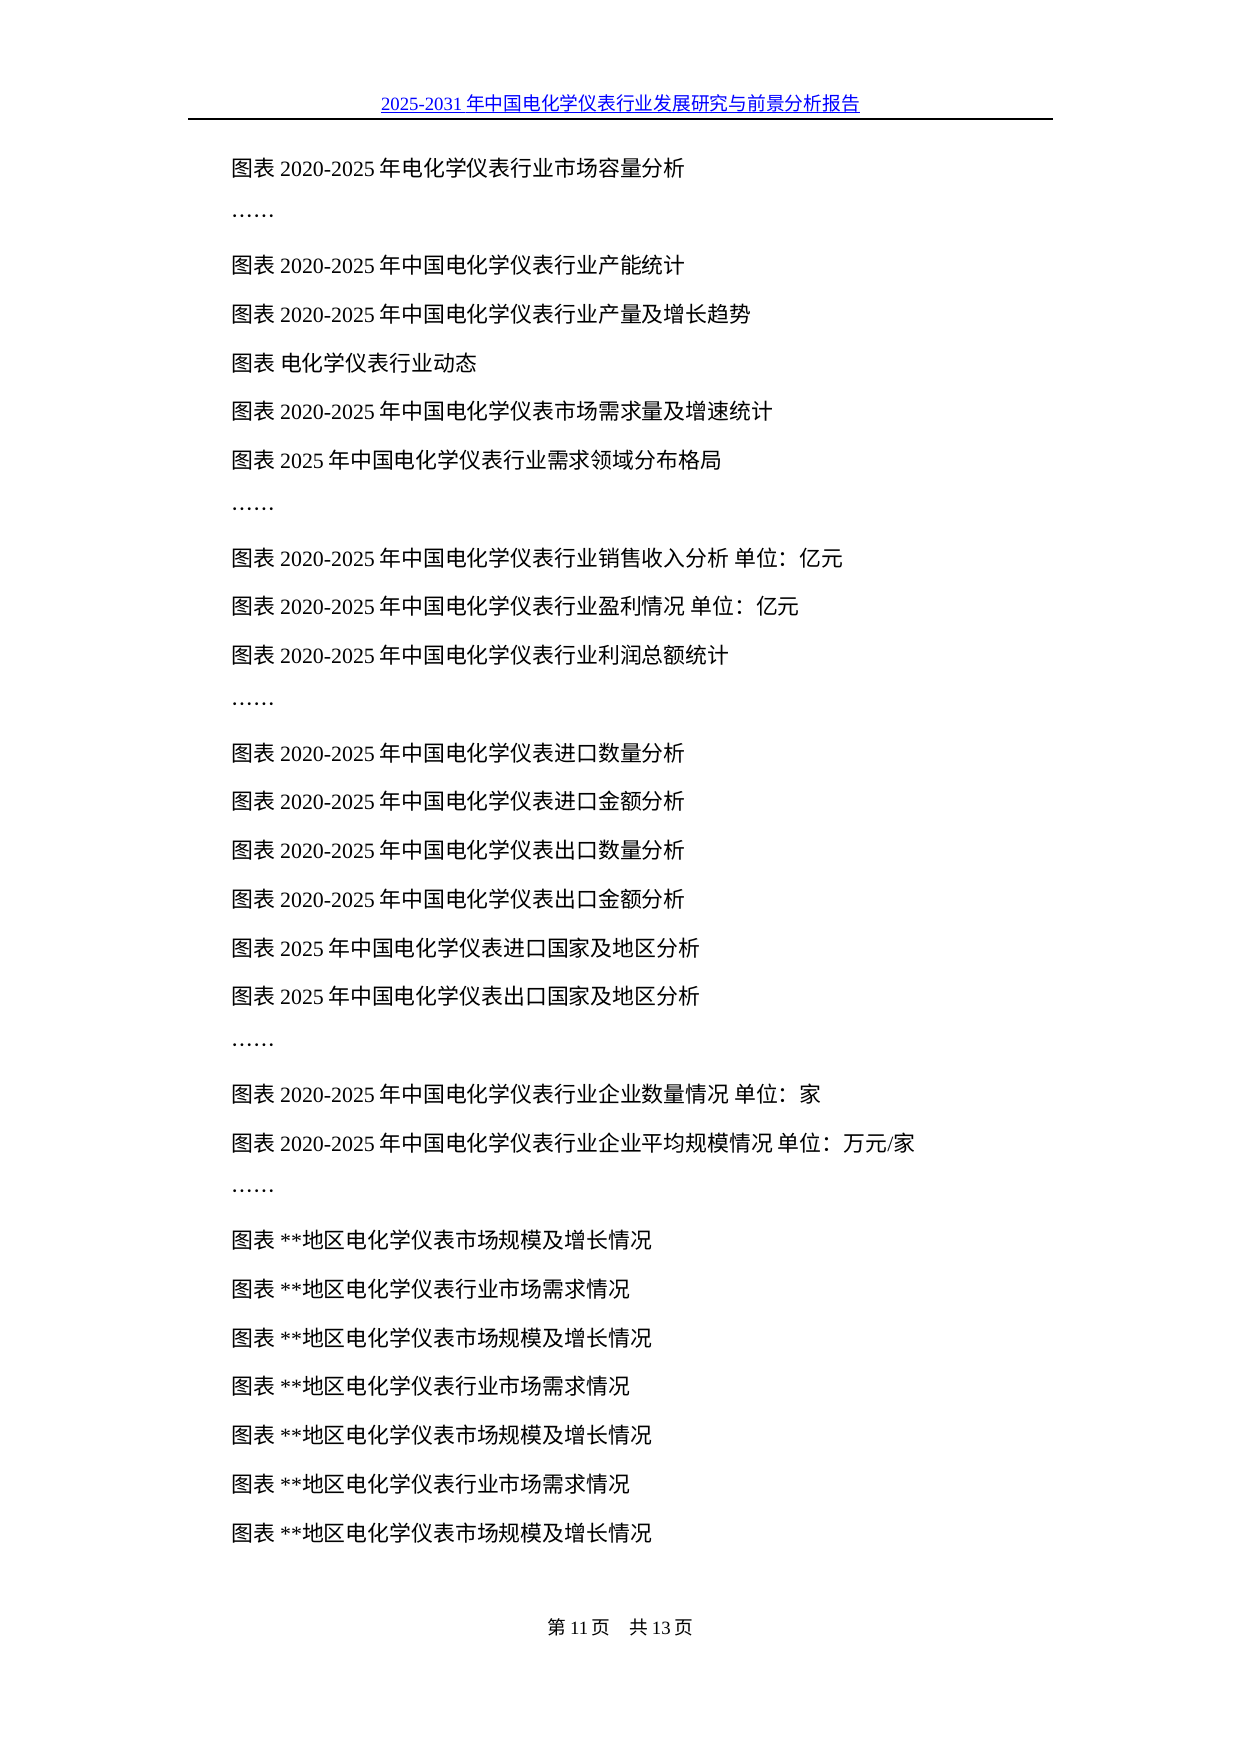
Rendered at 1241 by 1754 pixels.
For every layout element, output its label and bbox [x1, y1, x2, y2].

text [187, 150, 1053, 1548]
